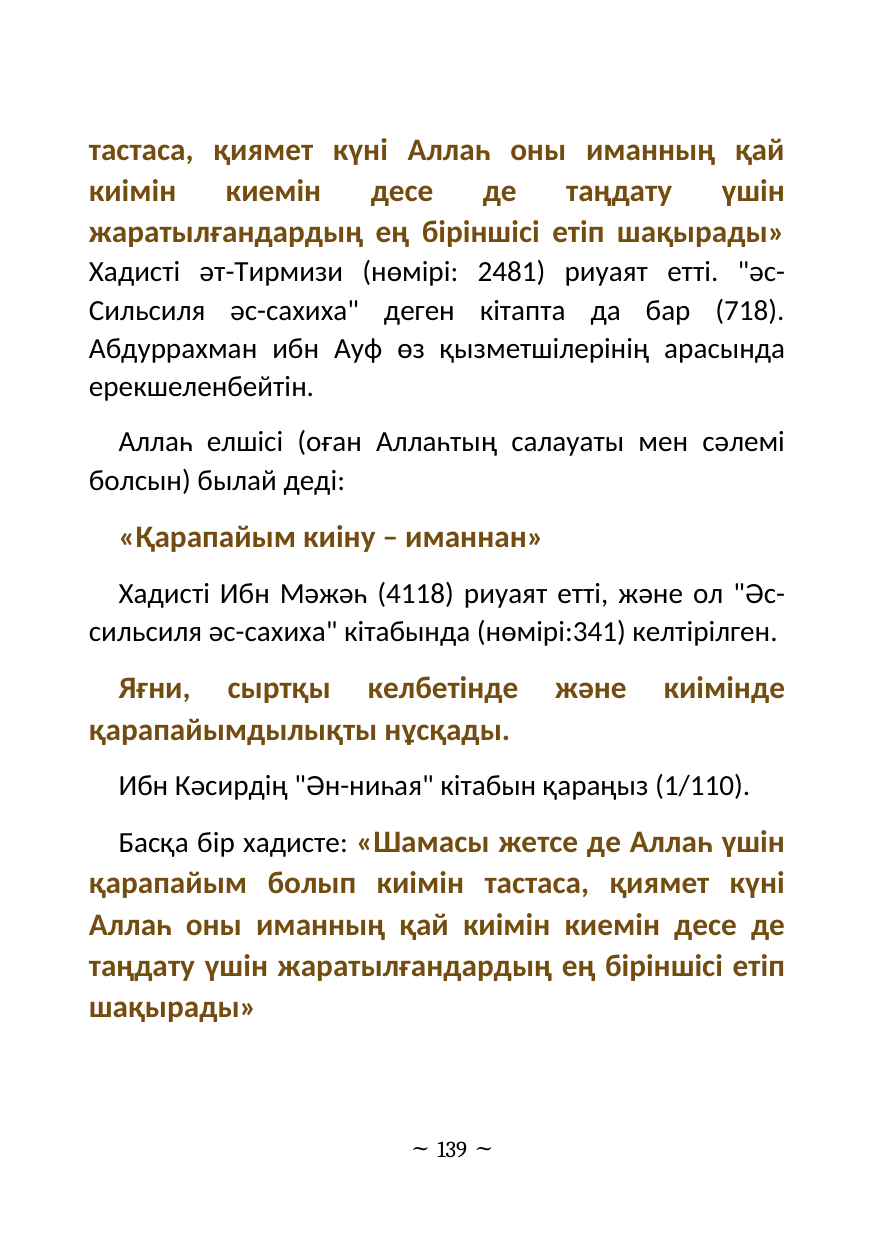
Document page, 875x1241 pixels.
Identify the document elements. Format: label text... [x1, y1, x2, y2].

text Ибн Кәсирдің "Ән-ниһая" кітабын қараңыз (1/110). [89, 767, 785, 803]
text Басқа бір хадисте: «Шамасы жетсе де Аллаһ үшін қарапайым болып киімін тастаса, қиямет күні Аллаһ оны иманның қай киімін киемін десе де таңдату үшін жаратылғандардың ең біріншісі етіп шақырады» [89, 822, 785, 1025]
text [89, 130, 785, 404]
text Хадисті Ибн Мәжәһ (4118) риуаят етті, және ол "Әс-сильсиля әс-сахиха" кітабында (нөмірі:341) келтірілген. [89, 575, 785, 649]
text «Қарапайым киіну – иманнан» [89, 517, 785, 555]
text Аллаһ елшісі (оған Аллаһтың салауаты мен сәлемі болсын) былай деді: [89, 423, 785, 498]
text Яғни, сыртқы келбетінде және киімінде қарапайымдылықты нұсқады. [89, 668, 785, 748]
